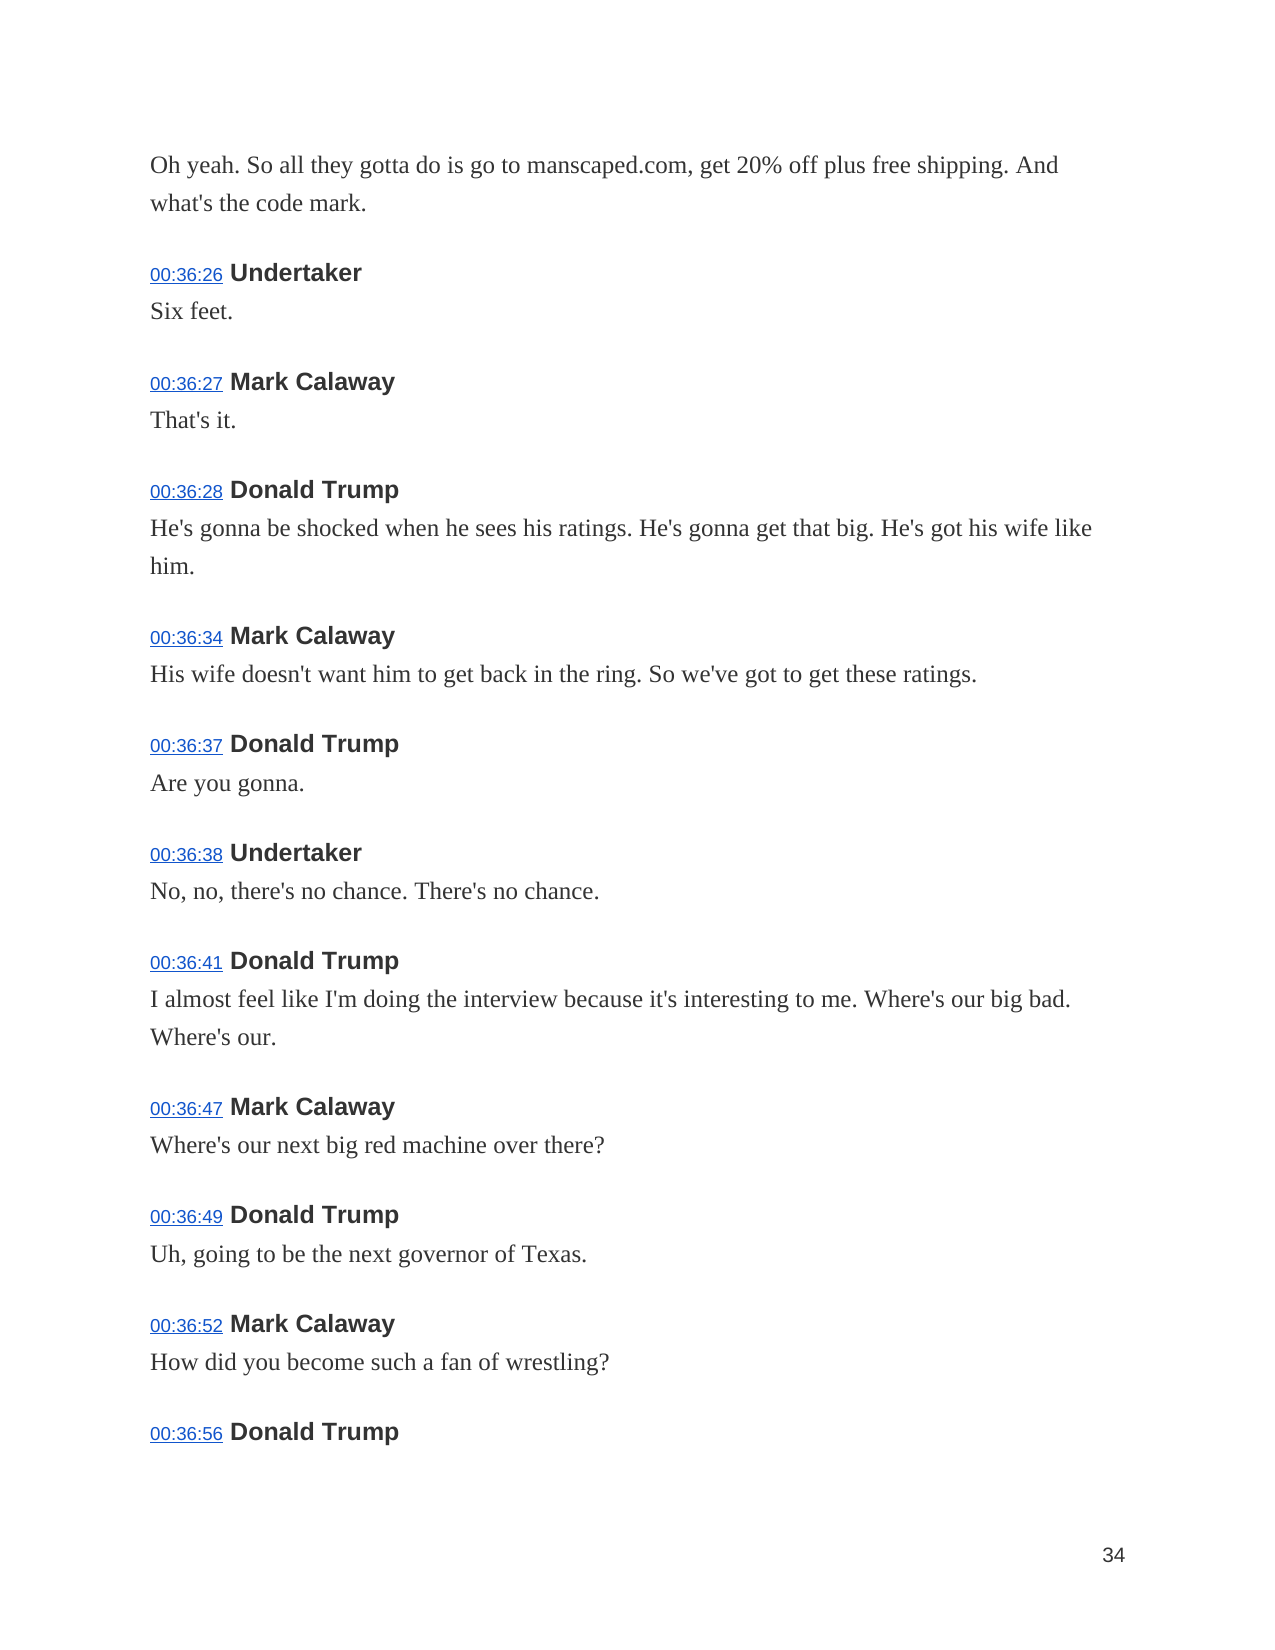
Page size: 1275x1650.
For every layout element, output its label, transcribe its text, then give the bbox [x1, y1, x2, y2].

text He's gonna be shocked when he sees his ratings. He's gonna get that big. He's got his wife like him. [150, 513, 1125, 580]
text 00:36:28 Donald Trump [150, 475, 1125, 503]
text 00:36:38 Undertaker [150, 838, 1125, 866]
text Oh yeah. So all they gotta do is go to manscaped.com, get 20% off plus free shipping. And what's the code mark. [150, 150, 1125, 217]
text His wife doesn't want him to get back in the ring. So we've got to get these ratings. [150, 659, 1125, 688]
text 00:36:56 Donald Trump [150, 1417, 1125, 1446]
text 00:36:26 Undertaker [150, 258, 1125, 287]
text 00:36:34 Mark Calaway [150, 621, 1125, 650]
text Are you gonna. [150, 768, 1125, 796]
text 00:36:47 Mark Calaway [150, 1092, 1125, 1121]
text I almost feel like I'm doing the interview because it's interesting to me. Where's our big bad. Where's our. [150, 984, 1125, 1051]
text Uh, going to be the next governor of Texas. [150, 1239, 1125, 1267]
text 00:36:52 Mark Calaway [150, 1309, 1125, 1337]
text That's it. [150, 405, 1125, 433]
text 00:36:27 Mark Calaway [150, 366, 1125, 395]
text Six feet. [150, 296, 1125, 325]
text 00:36:41 Donald Trump [150, 946, 1125, 974]
text No, no, there's no chance. There's no chance. [150, 876, 1125, 904]
text 00:36:49 Donald Trump [150, 1201, 1125, 1229]
text How did you become such a fan of wrestling? [150, 1347, 1125, 1376]
text Where's our next big red machine over there? [150, 1131, 1125, 1159]
text 00:36:37 Donald Trump [150, 729, 1125, 758]
